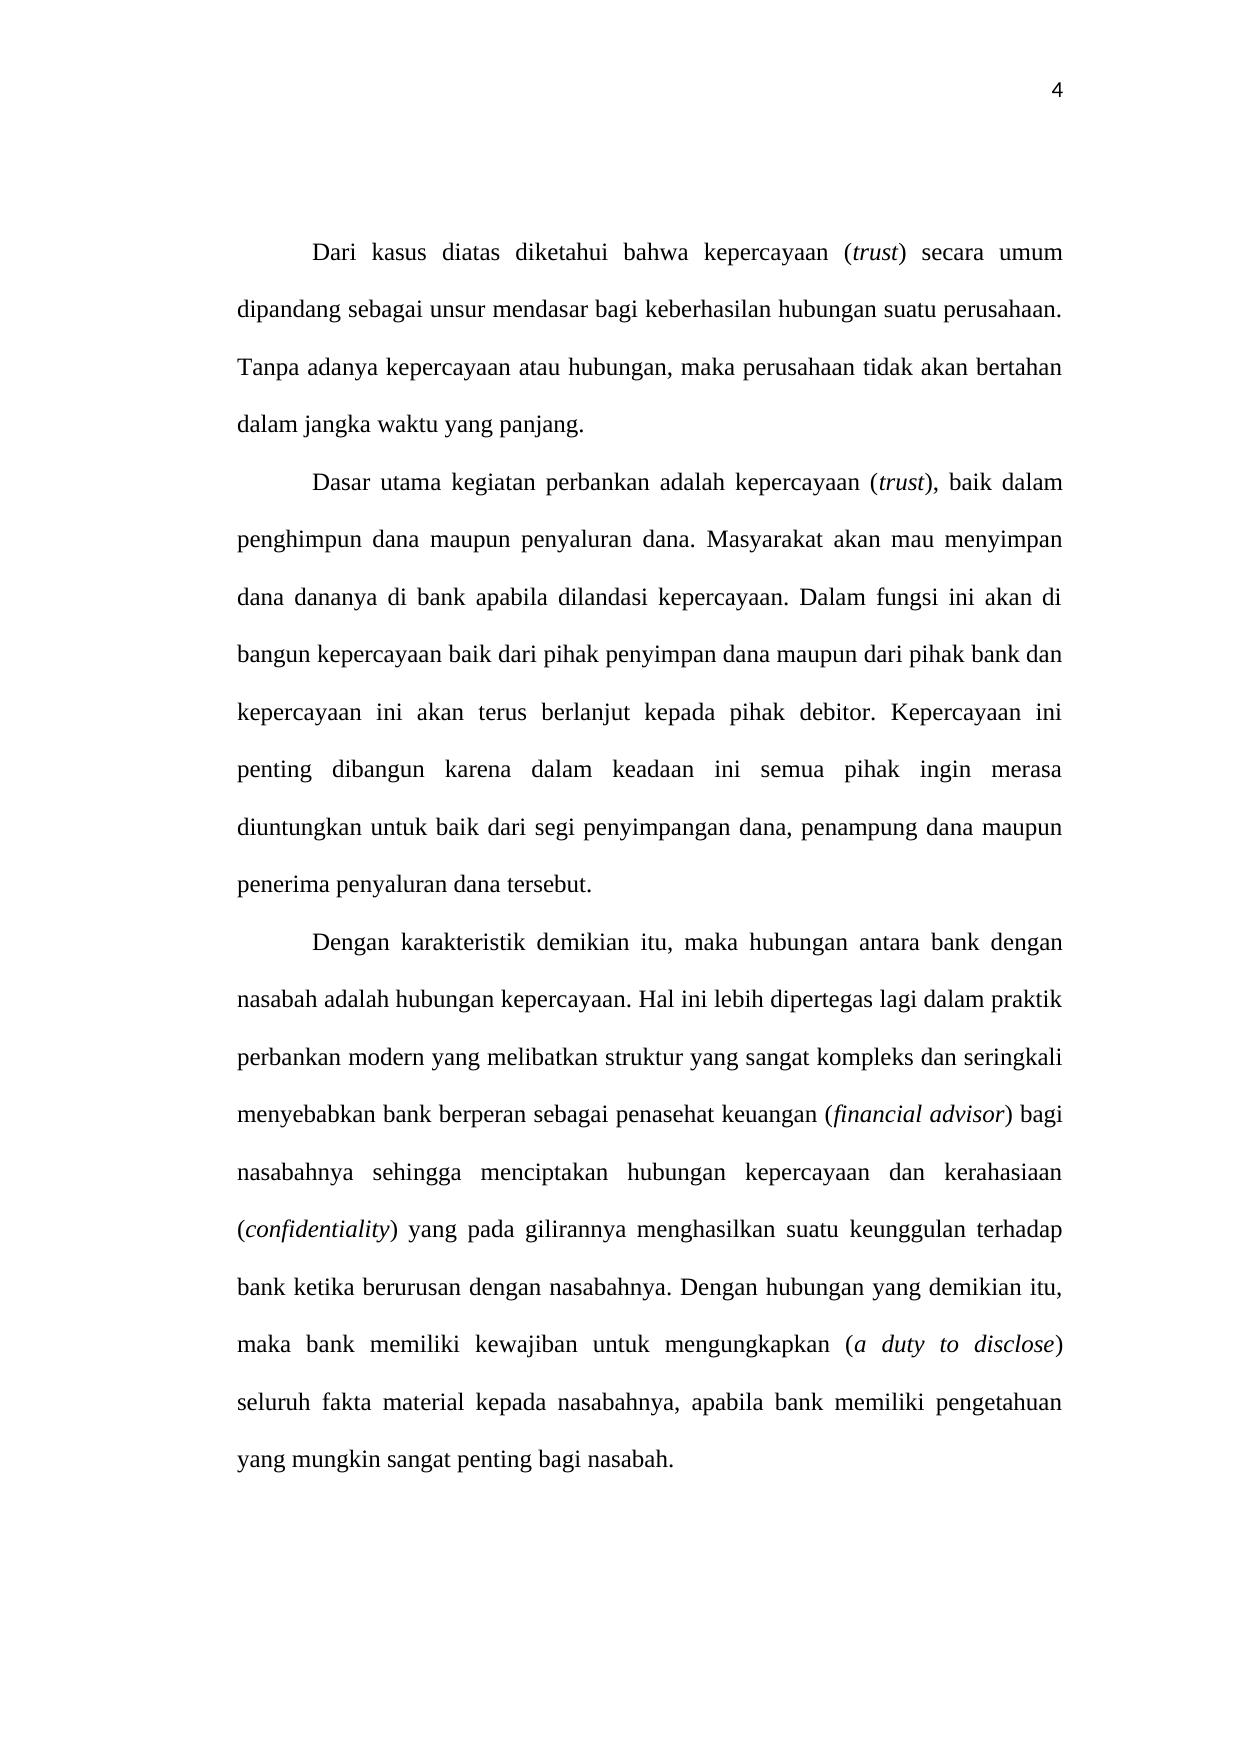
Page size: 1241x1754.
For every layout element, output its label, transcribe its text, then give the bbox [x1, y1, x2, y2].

text Dari kasus diatas diketahui bahwa kepercayaan (trust) secara umum dipandang sebagai unsur mendasar bagi keberhasilan hubungan suatu perusahaan. Tanpa adanya kepercayaan atau hubungan, maka perusahaan tidak akan bertahan dalam jangka waktu yang panjang. [237, 237, 1063, 438]
text Dasar utama kegiatan perbankan adalah kepercayaan (trust), baik dalam penghimpun dana maupun penyaluran dana. Masyarakat akan mau menyimpan dana dananya di bank apabila dilandasi kepercayaan. Dalam fungsi ini akan di bangun kepercayaan baik dari pihak penyimpan dana maupun dari pihak bank dan kepercayaan ini akan terus berlanjut kepada pihak debitor. Kepercayaan ini penting dibangun karena dalam keadaan ini semua pihak ingin merasa diuntungkan untuk baik dari segi penyimpangan dana, penampung dana maupun penerima penyaluran dana tersebut. [237, 467, 1063, 898]
text Dengan karakteristik demikian itu, maka hubungan antara bank dengan nasabah adalah hubungan kepercayaan. Hal ini lebih dipertegas lagi dalam praktik perbankan modern yang melibatkan struktur yang sangat kompleks dan seringkali menyebabkan bank berperan sebagai penasehat keuangan (financial advisor) bagi nasabahnya sehingga menciptakan hubungan kepercayaan dan kerahasiaan (confidentiality) yang pada gilirannya menghasilkan suatu keunggulan terhadap bank ketika berurusan dengan nasabahnya. Dengan hubungan yang demikian itu, maka bank memiliki kewajiban untuk mengungkapkan (a duty to disclose) seluruh fakta material kepada nasabahnya, apabila bank memiliki pengetahuan yang mungkin sangat penting bagi nasabah. [237, 927, 1063, 1473]
